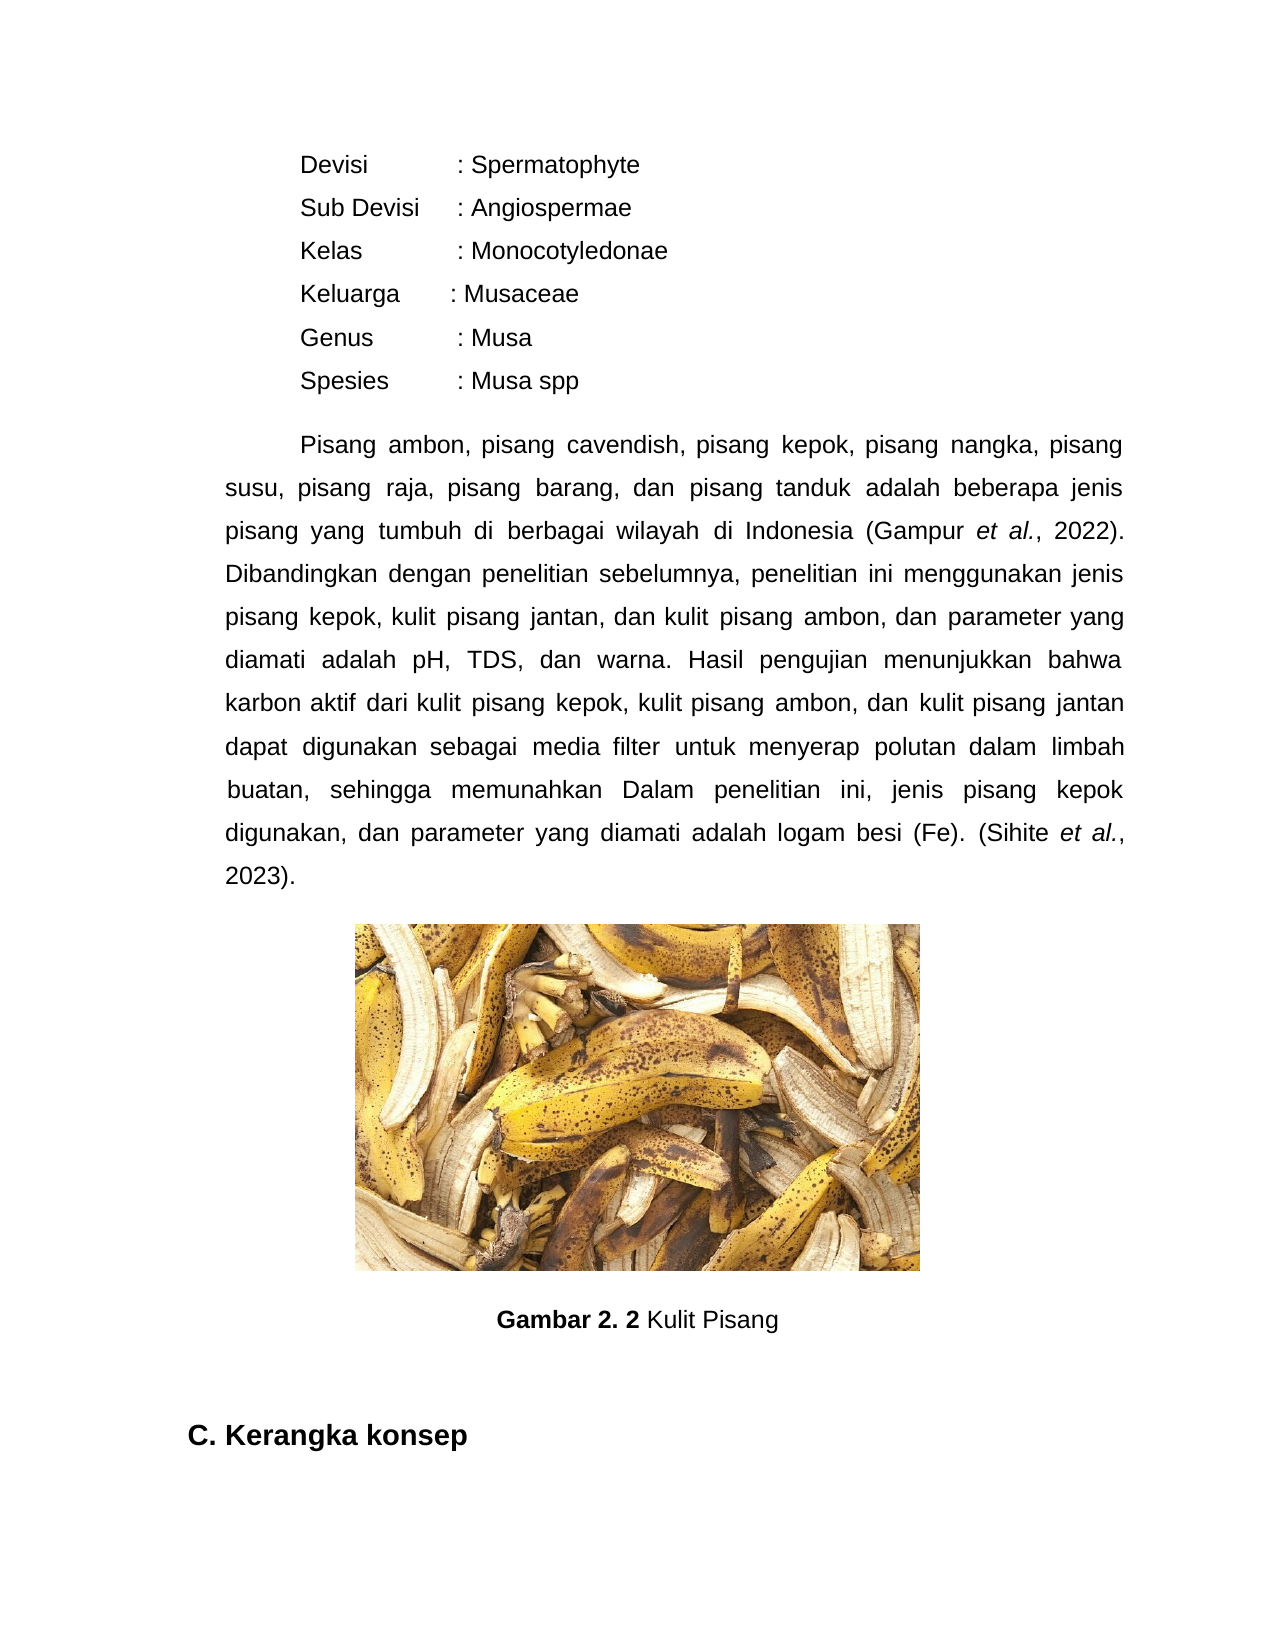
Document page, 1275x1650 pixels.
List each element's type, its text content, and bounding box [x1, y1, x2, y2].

list Sub Devisil : Angiospermael [225, 193, 1125, 222]
list Devisil : Spermatophytel [225, 150, 1125, 179]
list Keluargal : Musaceael [225, 279, 1125, 308]
list Kerangka konsep [187, 1418, 1125, 1451]
list Genus l : Musal [225, 322, 1125, 351]
text Pisangl ambon, pisangl cavendish, pisangl kepok, pisangl nangka, pisangl susu, pisangl raja, pisangl barang, danl pisang tandukl adalah beberapa jenisl pisang yangl tumbuh dil berbagai wilayahl di Indonesia (Gampur et al., 2022). Dibandingkan dengan penelitian sebelumnya, penelitian ini menggunakan jenis pisangl kepok, kulitl pisang ljantan, dan kulitl pisang lambon, danl parameter yang diamati adalah pH, TDS, dan warna. Hasil pengujian menunjukkan bahwal karbon aktifl dari kulitl pisang lkepok, kulit pisangl ambon, danl kulit pisangl jantan dapatl digunakan sebagail media filterl untuk menyerapl polutan dalaml limbah lbuatan, sehingga memunahkan Dalam penelitian ini, jenis pisang kepok digunakan, dan parameter yang diamati adalah logam besi (Fe). (Sihite et al., 2023). [225, 429, 1125, 889]
text Gambar 2. 2 Kulit Pisang [150, 1305, 1125, 1334]
list Spesiesl : Musa sppl [225, 366, 1125, 394]
picture [355, 924, 920, 1271]
list Kelasl : Monocotyledonael [225, 236, 1125, 265]
